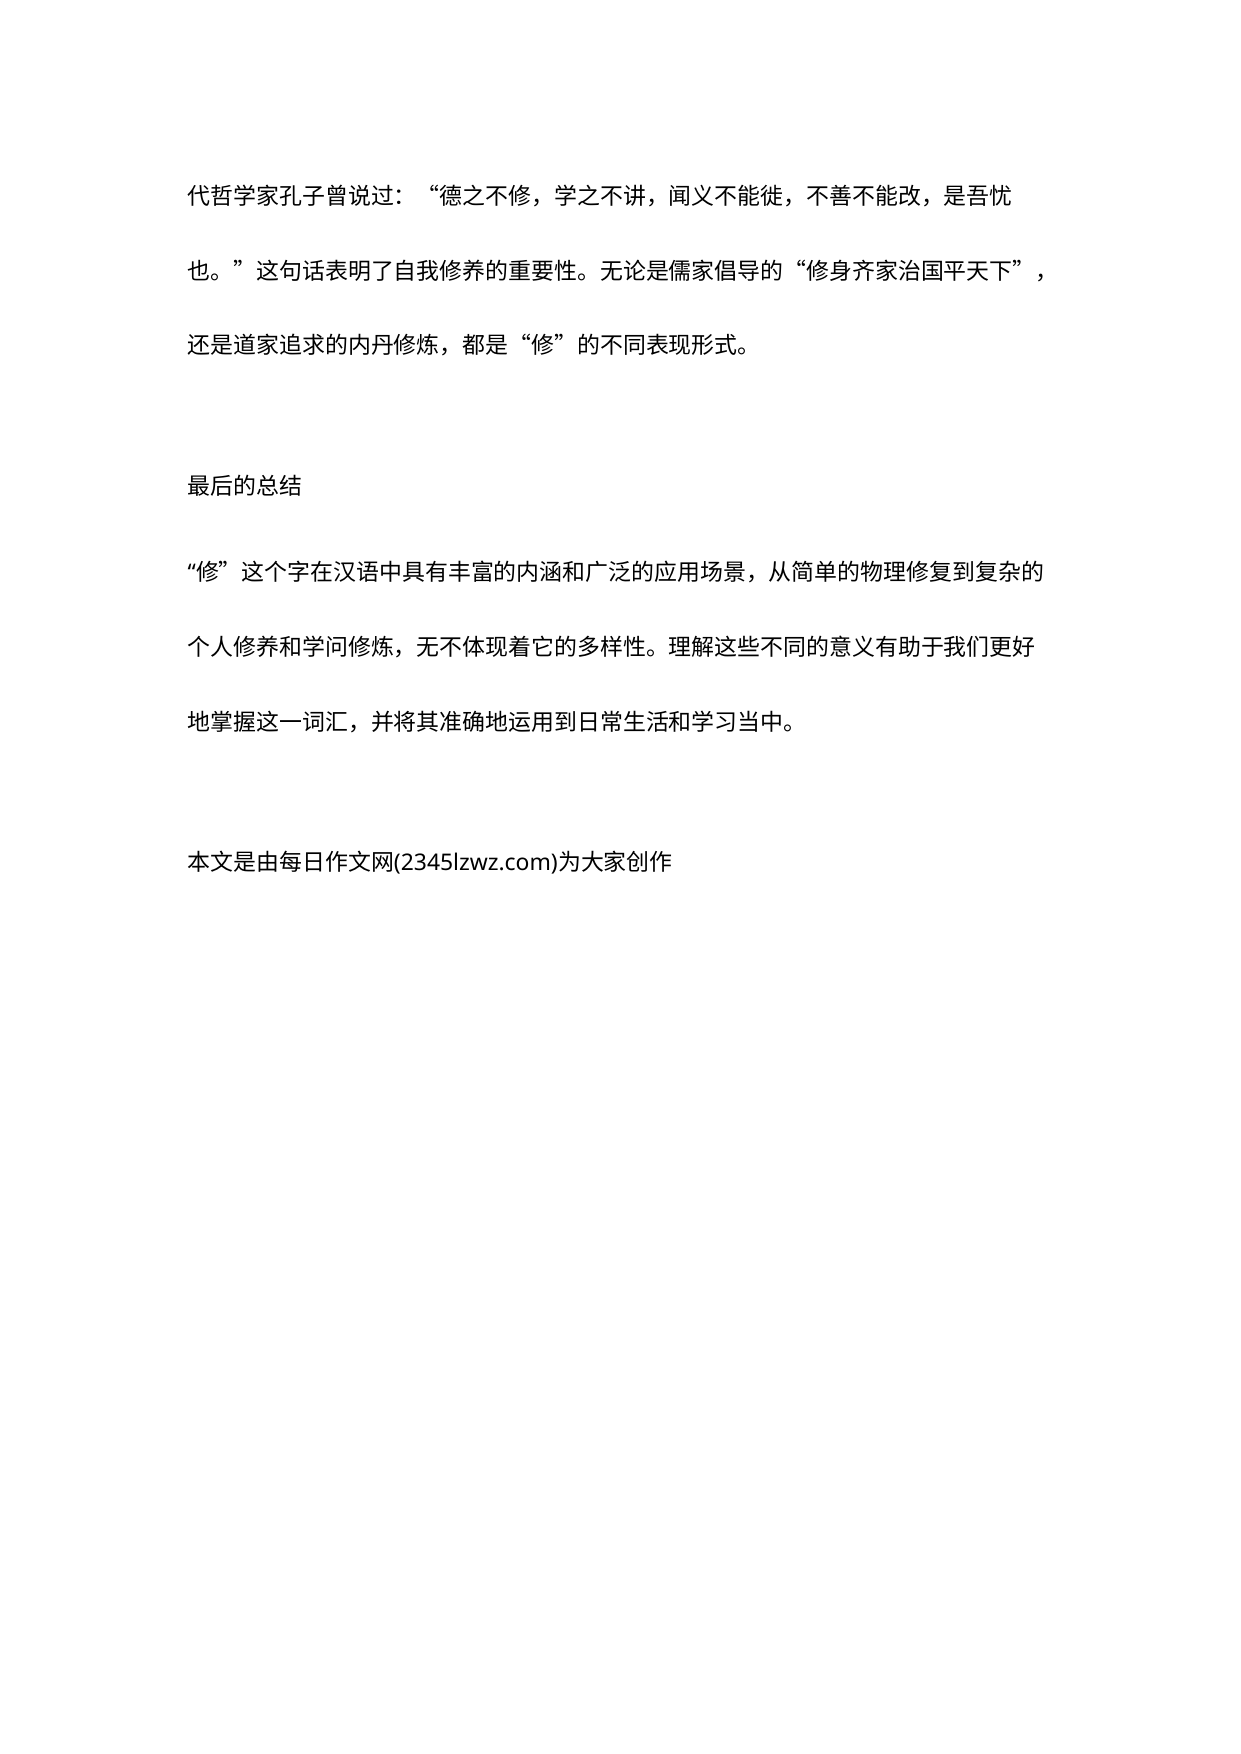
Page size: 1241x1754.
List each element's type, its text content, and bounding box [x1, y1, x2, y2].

text “修”这个字在汉语中具有丰富的内涵和广泛的应用场景，从简单的物理修复到复杂的个人修养和学问修炼，无不体现着它的多样性。理解这些不同的意义有助于我们更好地掌握这一词汇，并将其准确地运用到日常生活和学习当中。 [187, 538, 1053, 753]
text 本文是由每日作文网(2345lzwz.com)为大家创作 [187, 828, 1053, 893]
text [187, 162, 1053, 376]
text 最后的总结 [187, 452, 1053, 517]
